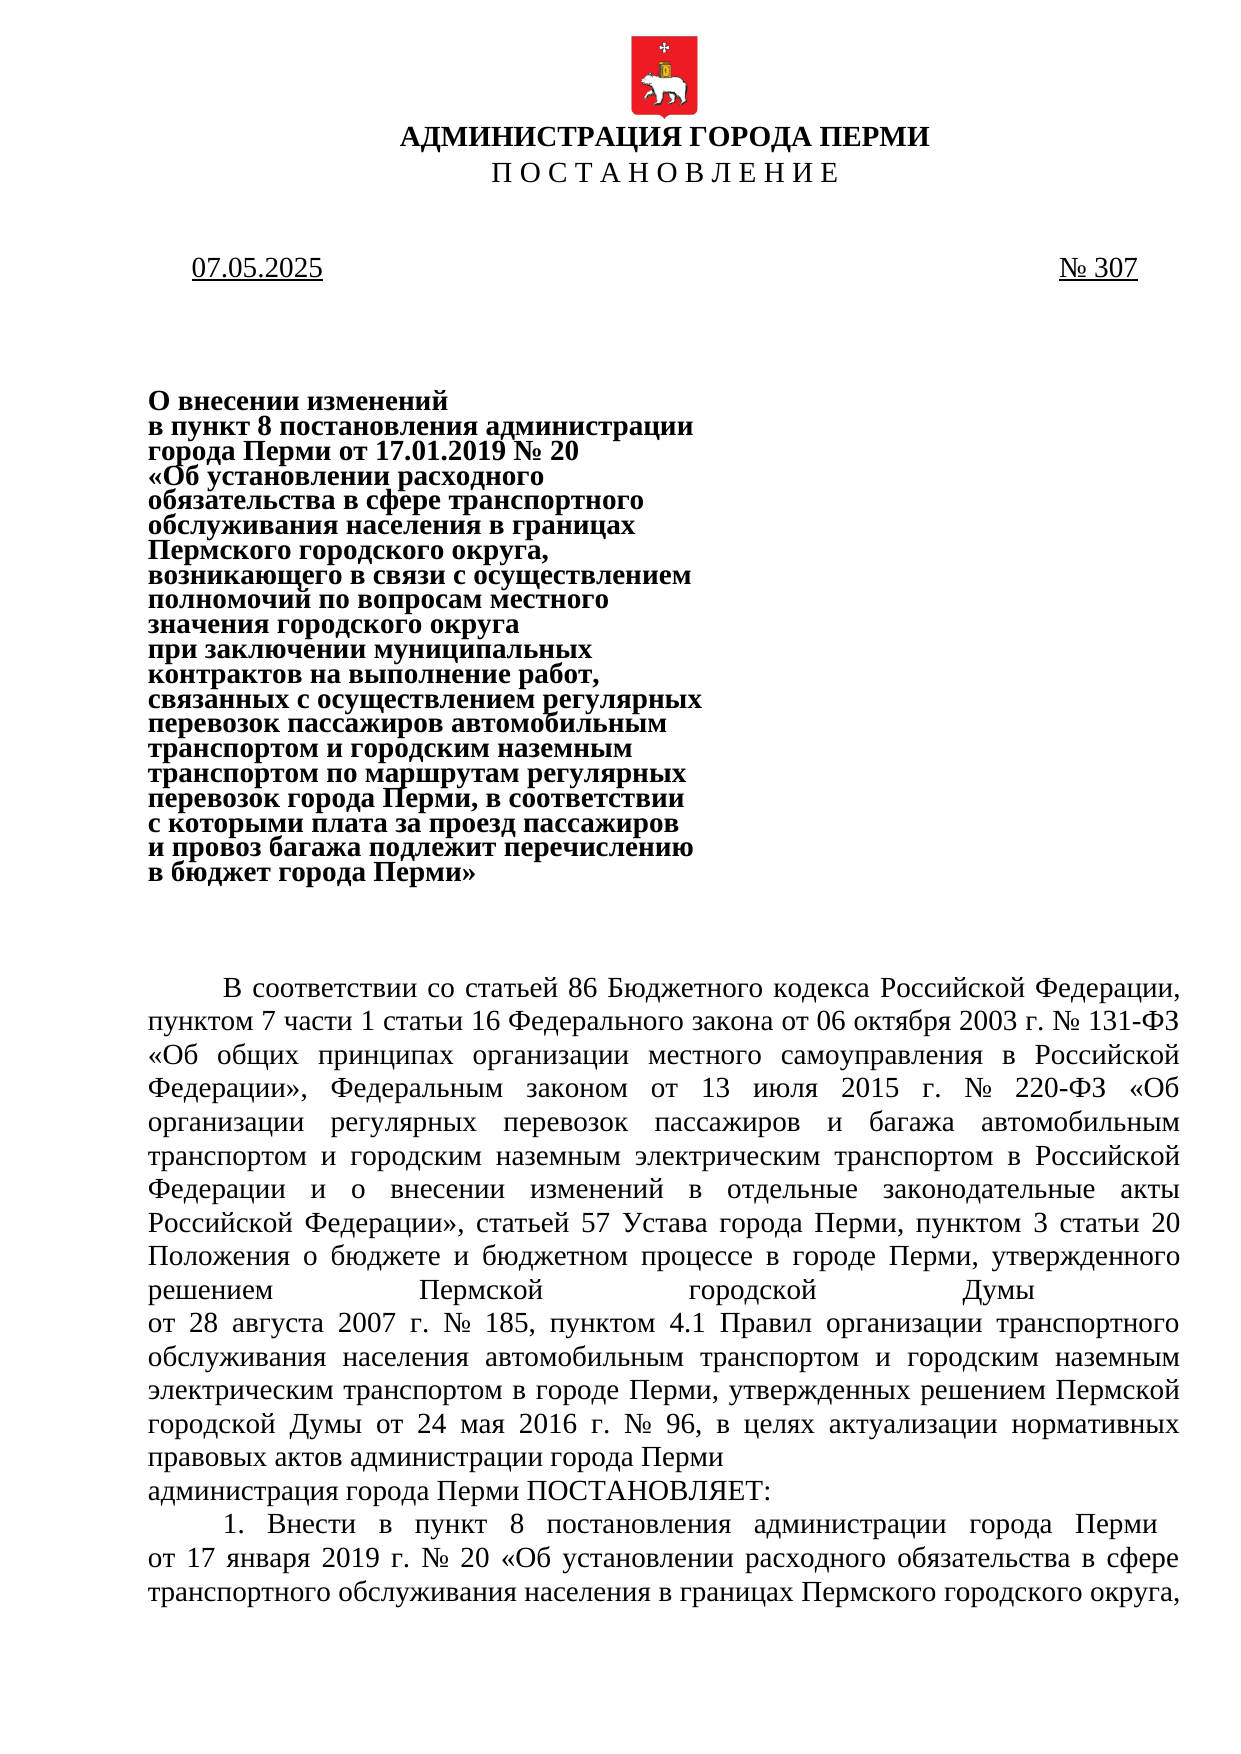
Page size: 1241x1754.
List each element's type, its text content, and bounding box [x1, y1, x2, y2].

text О внесении изменений [148, 391, 709, 416]
text в пункт 8 постановления администрации [148, 416, 709, 440]
picture [631, 36, 698, 119]
text администрация города Перми ПОСТАНОВЛЯЕТ: [148, 1473, 1181, 1507]
text города Перми от 17.01.2019 № 20 «Об установлении расходного обязательства в сфере транспортного обслуживания населения в границах Пермского городского округа, возникающего в связи с осуществлением полномочий по вопросам местного значения городского округа при заключении муниципальных контрактов на выполнение работ, связанных с осуществлением регулярных перевозок пассажиров автомобильным транспортом и городским наземным транспортом по маршрутам регулярных перевозок города Перми, в соответствии с которыми плата за проезд пассажиров и провоз багажа подлежит перечислению в бюджет города Перми» [148, 440, 709, 887]
text В соответствии со статьей 86 Бюджетного кодекса Российской Федерации, пунктом 7 части 1 статьи 16 Федерального закона от 06 октября 2003 г. № 131-ФЗ «Об общих принципах организации местного самоуправления в Российской Федерации», Федеральным законом от 13 июля 2015 г. № 220-ФЗ «Об организации регулярных перевозок пассажиров и багажа автомобильным транспортом и городским наземным электрическим транспортом в Российской Федерации и о внесении изменений в отдельные законодательные акты Российской Федерации», статьей 57 Устава города Перми, пунктом 3 статьи 20 Положения о бюджете и бюджетном процессе в городе Перми, утвержденного решением Пермской городской Думы от 28 августа 2007 г. № 185, пунктом 4.1 Правил организации транспортного обслуживания населения автомобильным транспортом и городским наземным электрическим транспортом в городе Перми, утвержденных решением Пермской городской Думы от 24 мая 2016 г. № 96, в целях актуализации нормативных правовых актов администрации города Перми [148, 970, 1181, 1473]
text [148, 1507, 1181, 1607]
